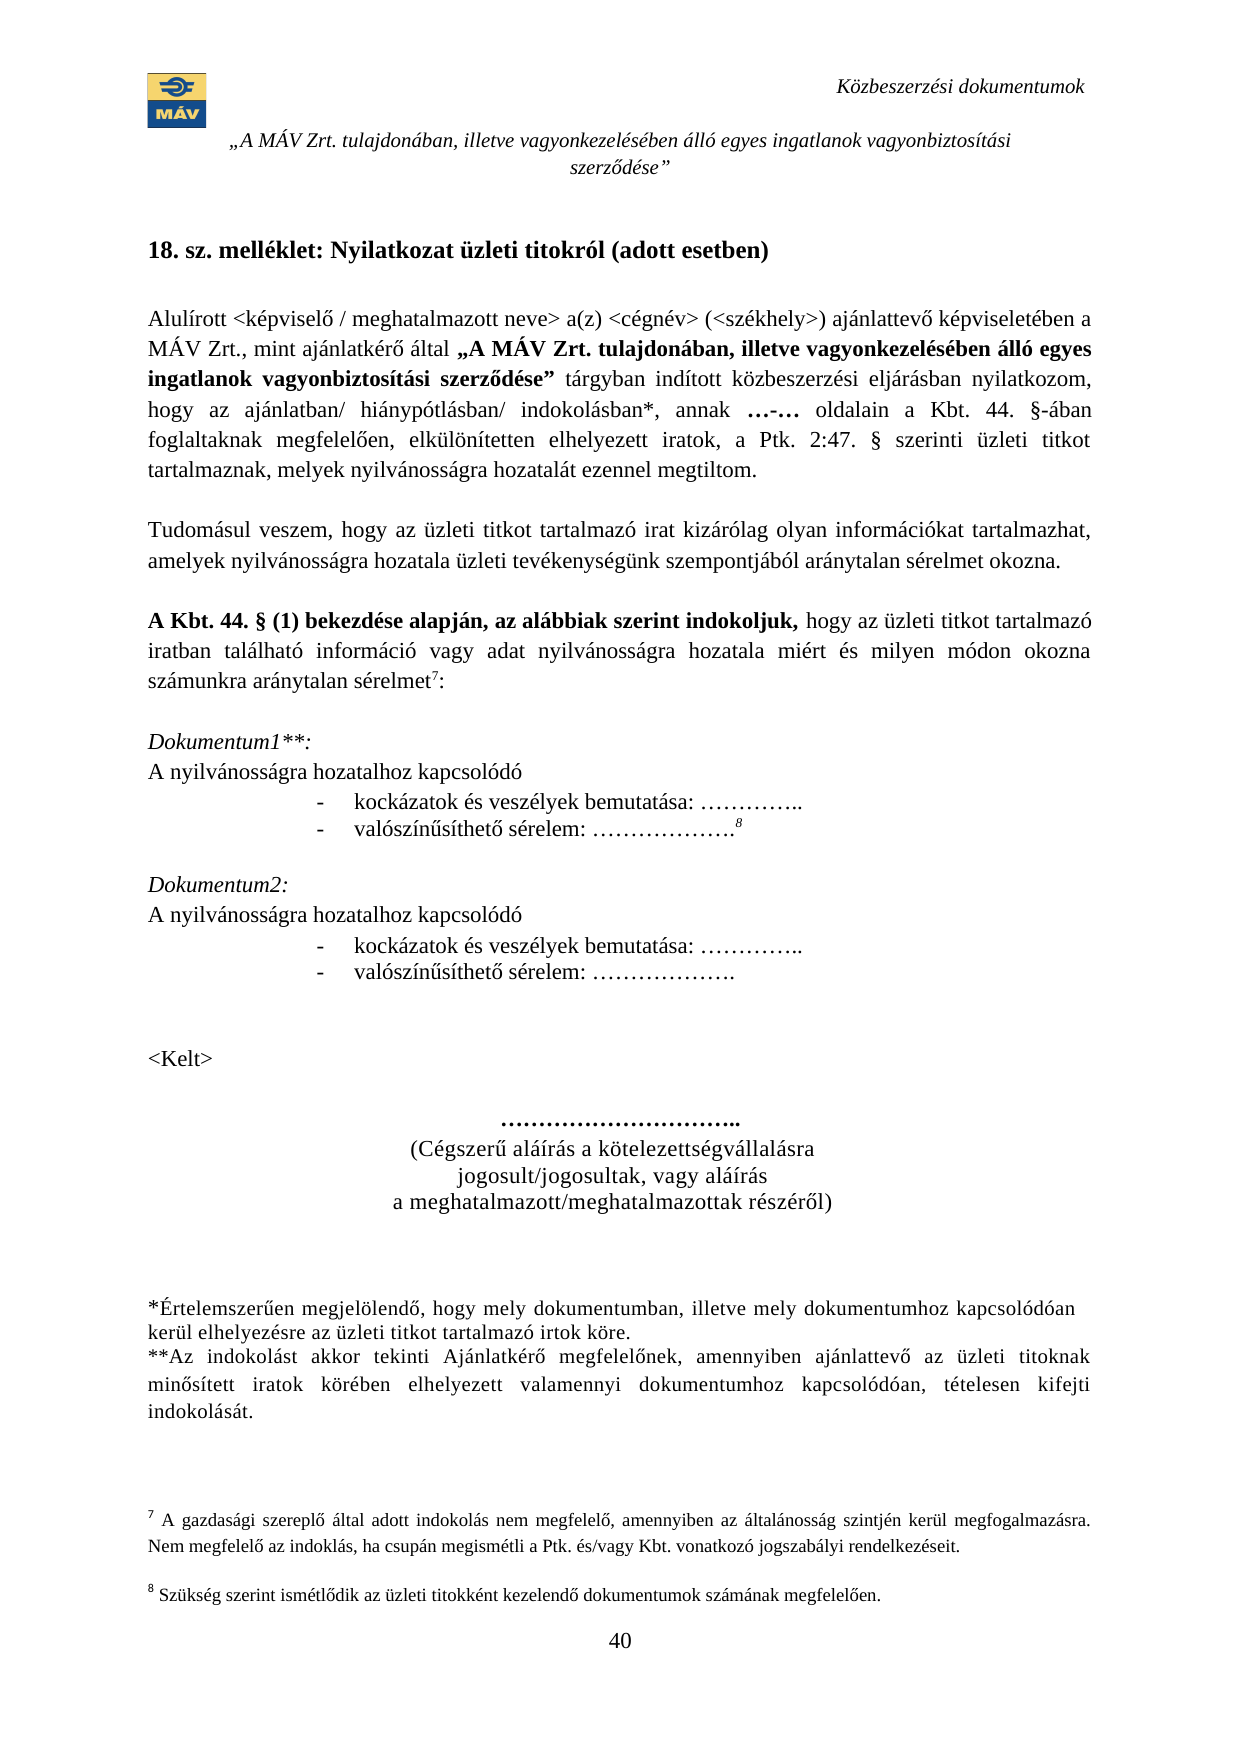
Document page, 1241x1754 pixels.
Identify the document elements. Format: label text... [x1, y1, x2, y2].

list kockázatok és veszélyek bemutatása: ………….. [316, 932, 1092, 958]
list valószínűsíthető sérelem: ………………. [316, 958, 1092, 984]
text a meghatalmazott/meghatalmazottak részéről) [148, 1188, 1078, 1214]
text A nyilvánosságra hozatalhoz kapcsolódó [148, 758, 1092, 784]
text Tudomásul veszem, hogy az üzleti titkot tartalmazó irat kizárólag olyan információkat tartalmazhat, amelyek nyilvánosságra hozatala üzleti tevékenységünk szempontjából aránytalan sérelmet okozna. [148, 516, 1092, 573]
picture [147, 73, 207, 128]
text A Kbt. 44. § (1) bekezdése alapján, az alábbiak szerint indokoljuk, hogy az üzleti titkot tartalmazó iratban található információ vagy adat nyilvánosságra hozatala miért és milyen módon okozna számunkra aránytalan sérelmet: [148, 607, 1092, 694]
text A nyilvánosságra hozatalhoz kapcsolódó [148, 901, 1092, 928]
text **Az indokolást akkor tekinti Ajánlatkérő megfelelőnek, amennyiben ajánlattevő az üzleti titoknak minősített iratok körében elhelyezett valamennyi dokumentumhoz kapcsolódóan, tételesen kifejti indokolását. [148, 1344, 1092, 1423]
text Dokumentum2: [148, 871, 1092, 898]
text Dokumentum1**: [148, 728, 1092, 754]
text <Kelt> [148, 1045, 1092, 1071]
list kockázatok és veszélyek bemutatása: ………….. [316, 788, 1092, 815]
text *Értelemszerűen megjelölendő, hogy mely dokumentumban, illetve mely dokumentumhoz kapcsolódóan kerül elhelyezésre az üzleti titkot tartalmazó irtok köre. [148, 1293, 1078, 1344]
text Alulírott <képviselő / meghatalmazott neve> a(z) <cégnév> (<székhely>) ajánlattevő képviseletében a MÁV Zrt., mint ajánlatkérő által „A MÁV Zrt. tulajdonában, illetve vagyonkezelésében álló egyes ingatlanok vagyonbiztosítási szerződése” tárgyban indított közbeszerzési eljárásban nyilatkozom, hogy az ajánlatban/ hiánypótlásban/ indokolásban*, annak …-… oldalain a Kbt. 44. §-ában foglaltaknak megfelelően, elkülönítetten elhelyezett iratok, a Ptk. 2:47. § szerinti üzleti titkot tartalmaznak, melyek nyilvánosságra hozatalát ezennel megtiltom. [148, 305, 1092, 482]
list valószínűsíthető sérelem: ………………. [316, 815, 1092, 841]
text jogosult/jogosultak, vagy aláírás [148, 1162, 1078, 1188]
subtitle 18. sz. melléklet: Nyilatkozat üzleti titokról (adott esetben) [148, 236, 1092, 264]
text (Cégszerű aláírás a kötelezettségvállalásra [148, 1135, 1078, 1162]
text ………………………….. [148, 1105, 1092, 1132]
